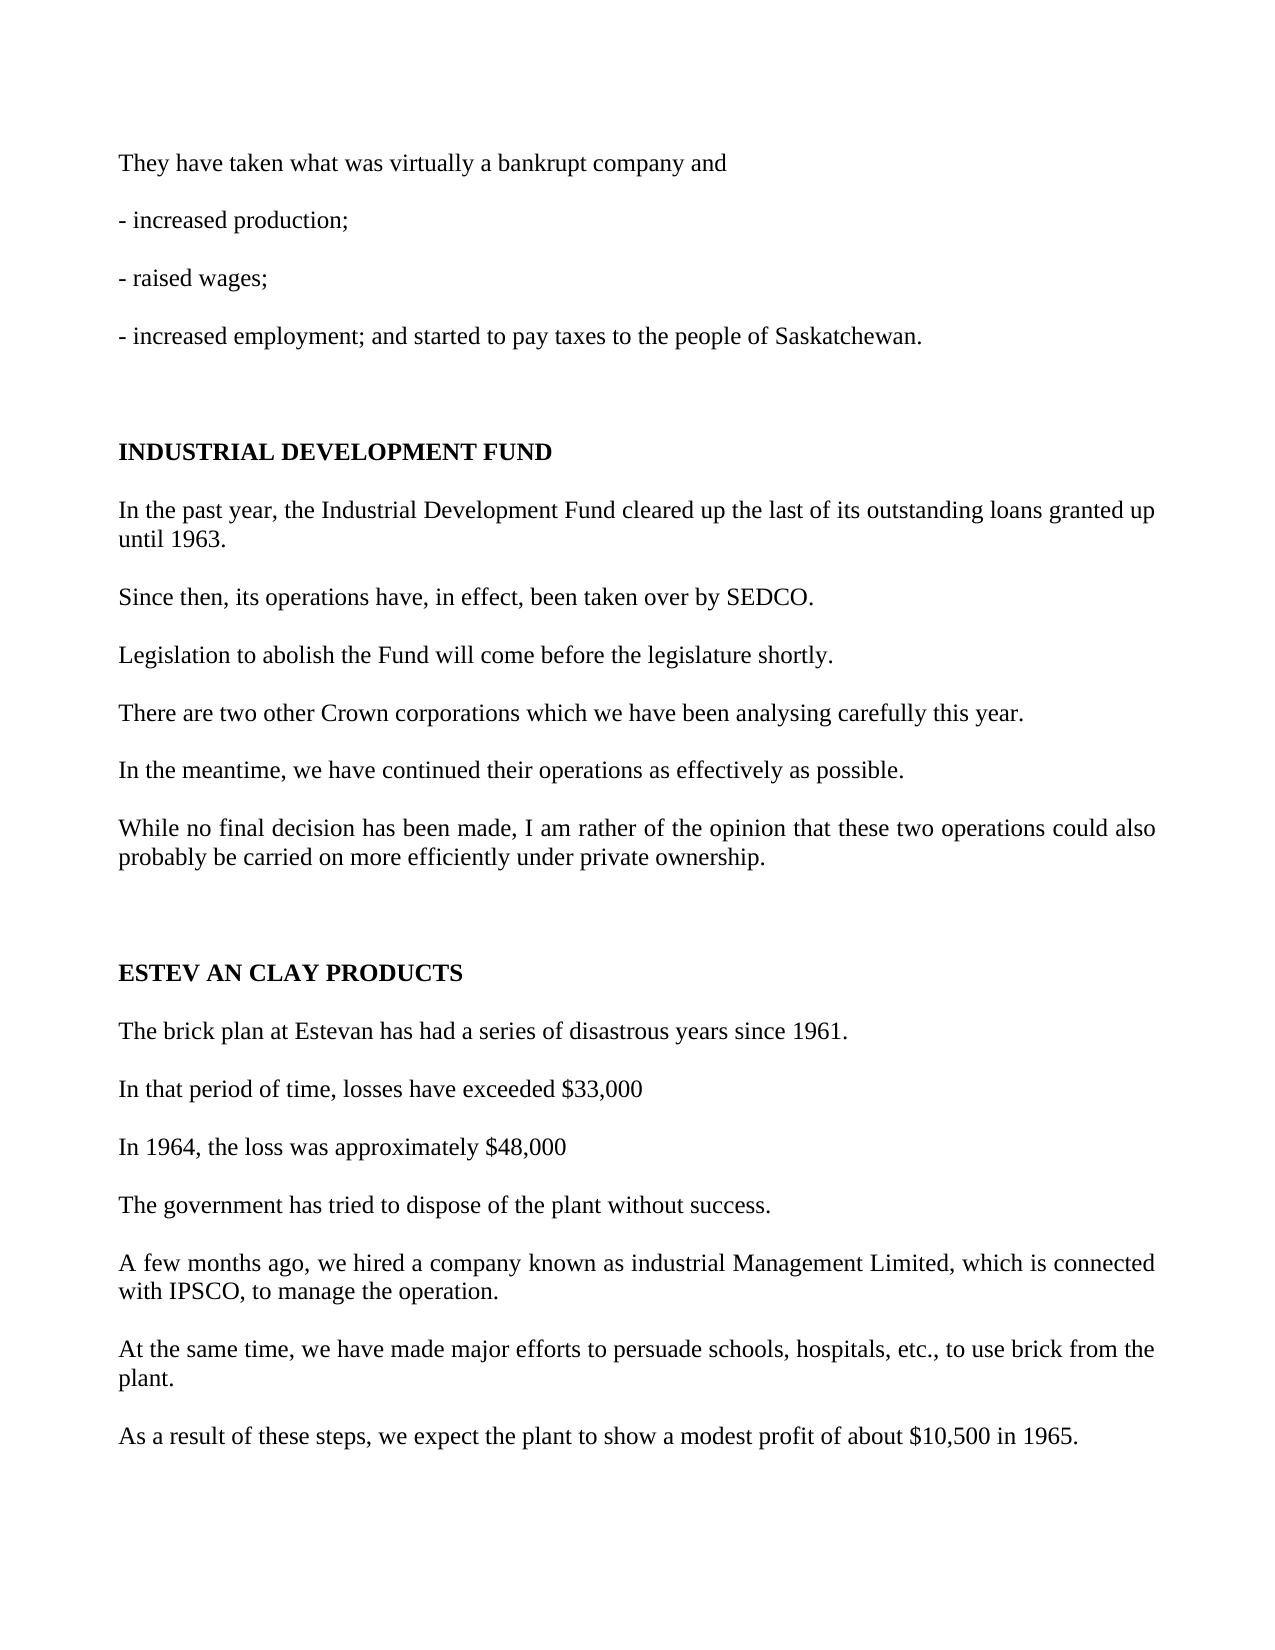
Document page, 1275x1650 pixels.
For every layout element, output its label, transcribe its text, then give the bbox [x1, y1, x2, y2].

text INDUSTRIAL DEVELOPMENT FUND [118, 437, 1157, 466]
text In 1964, the loss was approximately $48,000 [118, 1132, 1157, 1161]
text The brick plan at Estevan has had a series of disastrous years since 1961. [118, 1016, 1157, 1045]
text Since then, its operations have, in effect, been taken over by SEDCO. [118, 582, 1157, 611]
text There are two other Crown corporations which we have been analysing carefully this year. [118, 698, 1157, 726]
text ESTEV AN CLAY PRODUCTS [118, 958, 1157, 987]
text - increased production; [118, 206, 1157, 234]
text Legislation to abolish the Fund will come before the legislature shortly. [118, 640, 1157, 668]
text In the past year, the Industrial Development Fund cleared up the last of its outstanding loans granted up until 1963. [118, 495, 1157, 553]
text In that period of time, losses have exceeded $33,000 [118, 1074, 1157, 1103]
text While no final decision has been made, I am rather of the opinion that these two operations could also probably be carried on more efficiently under private ownership. [118, 813, 1157, 871]
text At the same time, we have made major efforts to persuade schools, hospitals, etc., to use brick from the plant. [118, 1334, 1157, 1392]
text They have taken what was virtually a bankrupt company and [118, 148, 1157, 176]
text The government has tried to dispose of the plant without success. [118, 1190, 1157, 1218]
text As a result of these steps, we expect the plant to show a modest profit of about $10,500 in 1965. [118, 1421, 1157, 1450]
text - increased employment; and started to pay taxes to the people of Saskatchewan. [118, 321, 1157, 350]
text A few months ago, we hired a company known as industrial Management Limited, which is connected with IPSCO, to manage the operation. [118, 1248, 1157, 1305]
text In the meantime, we have continued their operations as effectively as possible. [118, 756, 1157, 784]
text - raised wages; [118, 263, 1157, 292]
